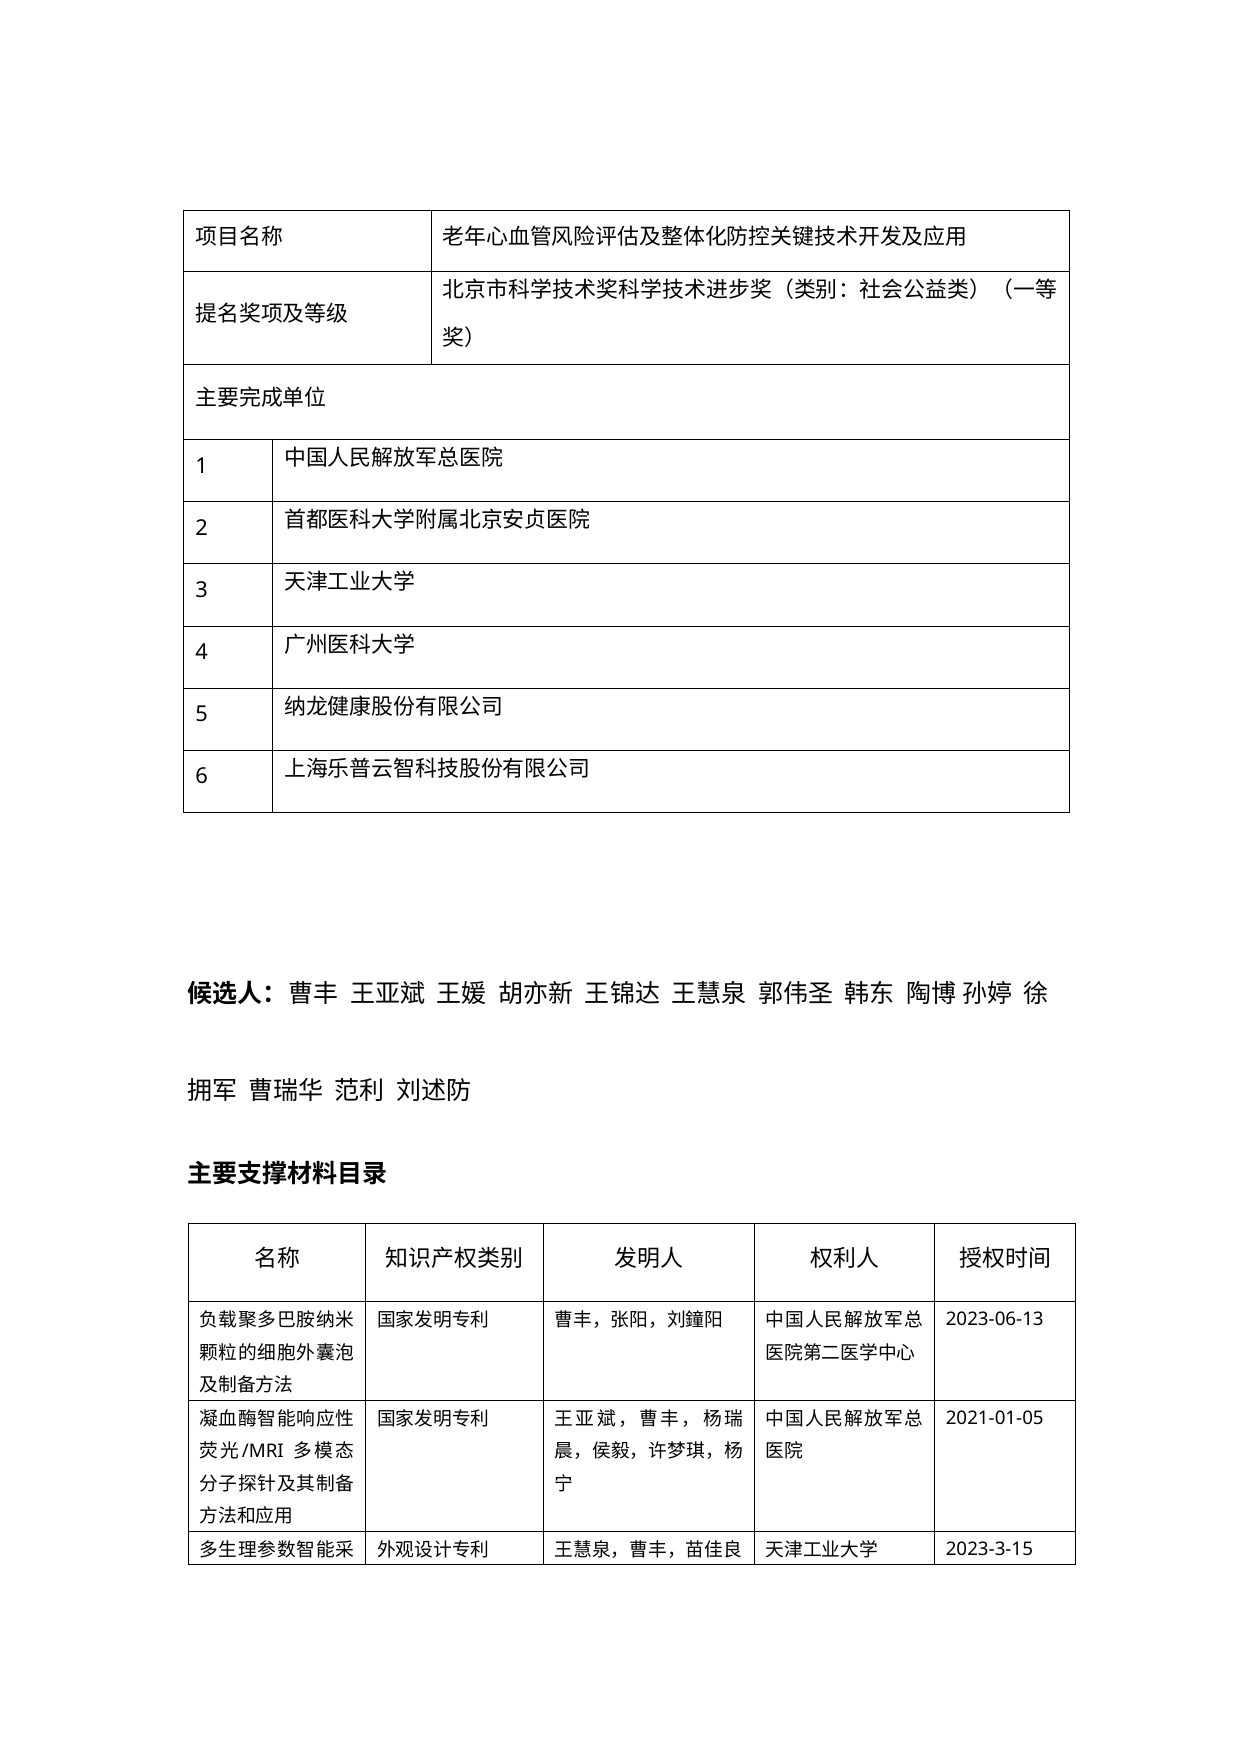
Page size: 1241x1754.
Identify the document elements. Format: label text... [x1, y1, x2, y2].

table_cell 北京市科学技术奖科学技术进步奖（类别：社会公益类）（一等奖） [432, 272, 1069, 364]
table_cell 王亚斌，曹丰，杨瑞晨，侯毅，许梦琪，杨宁 [544, 1401, 754, 1531]
table_header 名称 [189, 1224, 365, 1301]
table_cell 多生理参数智能采集手套 [189, 1532, 365, 1564]
table_cell 2023-06-13 [935, 1302, 1075, 1400]
table_cell 负载聚多巴胺纳米颗粒的细胞外囊泡及制备方法 [189, 1302, 365, 1400]
table_cell 天津工业大学 [755, 1532, 934, 1564]
table_cell 外观设计专利 [366, 1532, 543, 1564]
table_header 老年心血管风险评估及整体化防控关键技术开发及应用 [432, 211, 1069, 271]
table_cell 3 [184, 564, 272, 626]
table_cell 提名奖项及等级 [184, 272, 431, 364]
table_header 知识产权类别 [366, 1224, 543, 1301]
table_cell 王慧泉，曹丰，苗佳良 [544, 1532, 754, 1564]
table_cell 2 [184, 502, 272, 563]
table_cell 5 [184, 689, 272, 750]
table_cell 中国人民解放军总医院第二医学中心 [755, 1302, 934, 1400]
table_cell 1 [184, 440, 272, 501]
table_cell 中国人民解放军总医院 [755, 1401, 934, 1531]
table_cell 纳龙健康股份有限公司 [273, 689, 1069, 750]
table_cell 中国人民解放军总医院 [273, 440, 1069, 501]
text 候选人：曹丰 王亚斌 王媛 胡亦新 王锦达 王慧泉 郭伟圣 韩东 陶博 孙婷 徐拥军 曹瑞华 范利 刘述防 [187, 959, 1053, 1121]
table_cell 首都医科大学附属北京安贞医院 [273, 502, 1069, 563]
table_header 发明人 [544, 1224, 754, 1301]
table_cell 曹丰，张阳，刘鐘阳 [544, 1302, 754, 1400]
text 主要支撑材料目录 [187, 1139, 1053, 1204]
table_cell 广州医科大学 [273, 627, 1069, 688]
table_header 授权时间 [935, 1224, 1075, 1301]
table_cell 4 [184, 627, 272, 688]
table_cell 2021-01-05 [935, 1401, 1075, 1531]
table_cell 2023-3-15 [935, 1532, 1075, 1564]
table_cell 国家发明专利 [366, 1302, 543, 1400]
table_cell 天津工业大学 [273, 564, 1069, 626]
table_header 权利人 [755, 1224, 934, 1301]
table_cell 凝血酶智能响应性荧光/MRI 多模态分子探针及其制备方法和应用 [189, 1401, 365, 1531]
table_cell 6 [184, 751, 272, 812]
table_header 项目名称 [184, 211, 431, 271]
table_cell 主要完成单位 [184, 365, 1069, 439]
table_cell 上海乐普云智科技股份有限公司 [273, 751, 1069, 812]
table_cell 国家发明专利 [366, 1401, 543, 1531]
